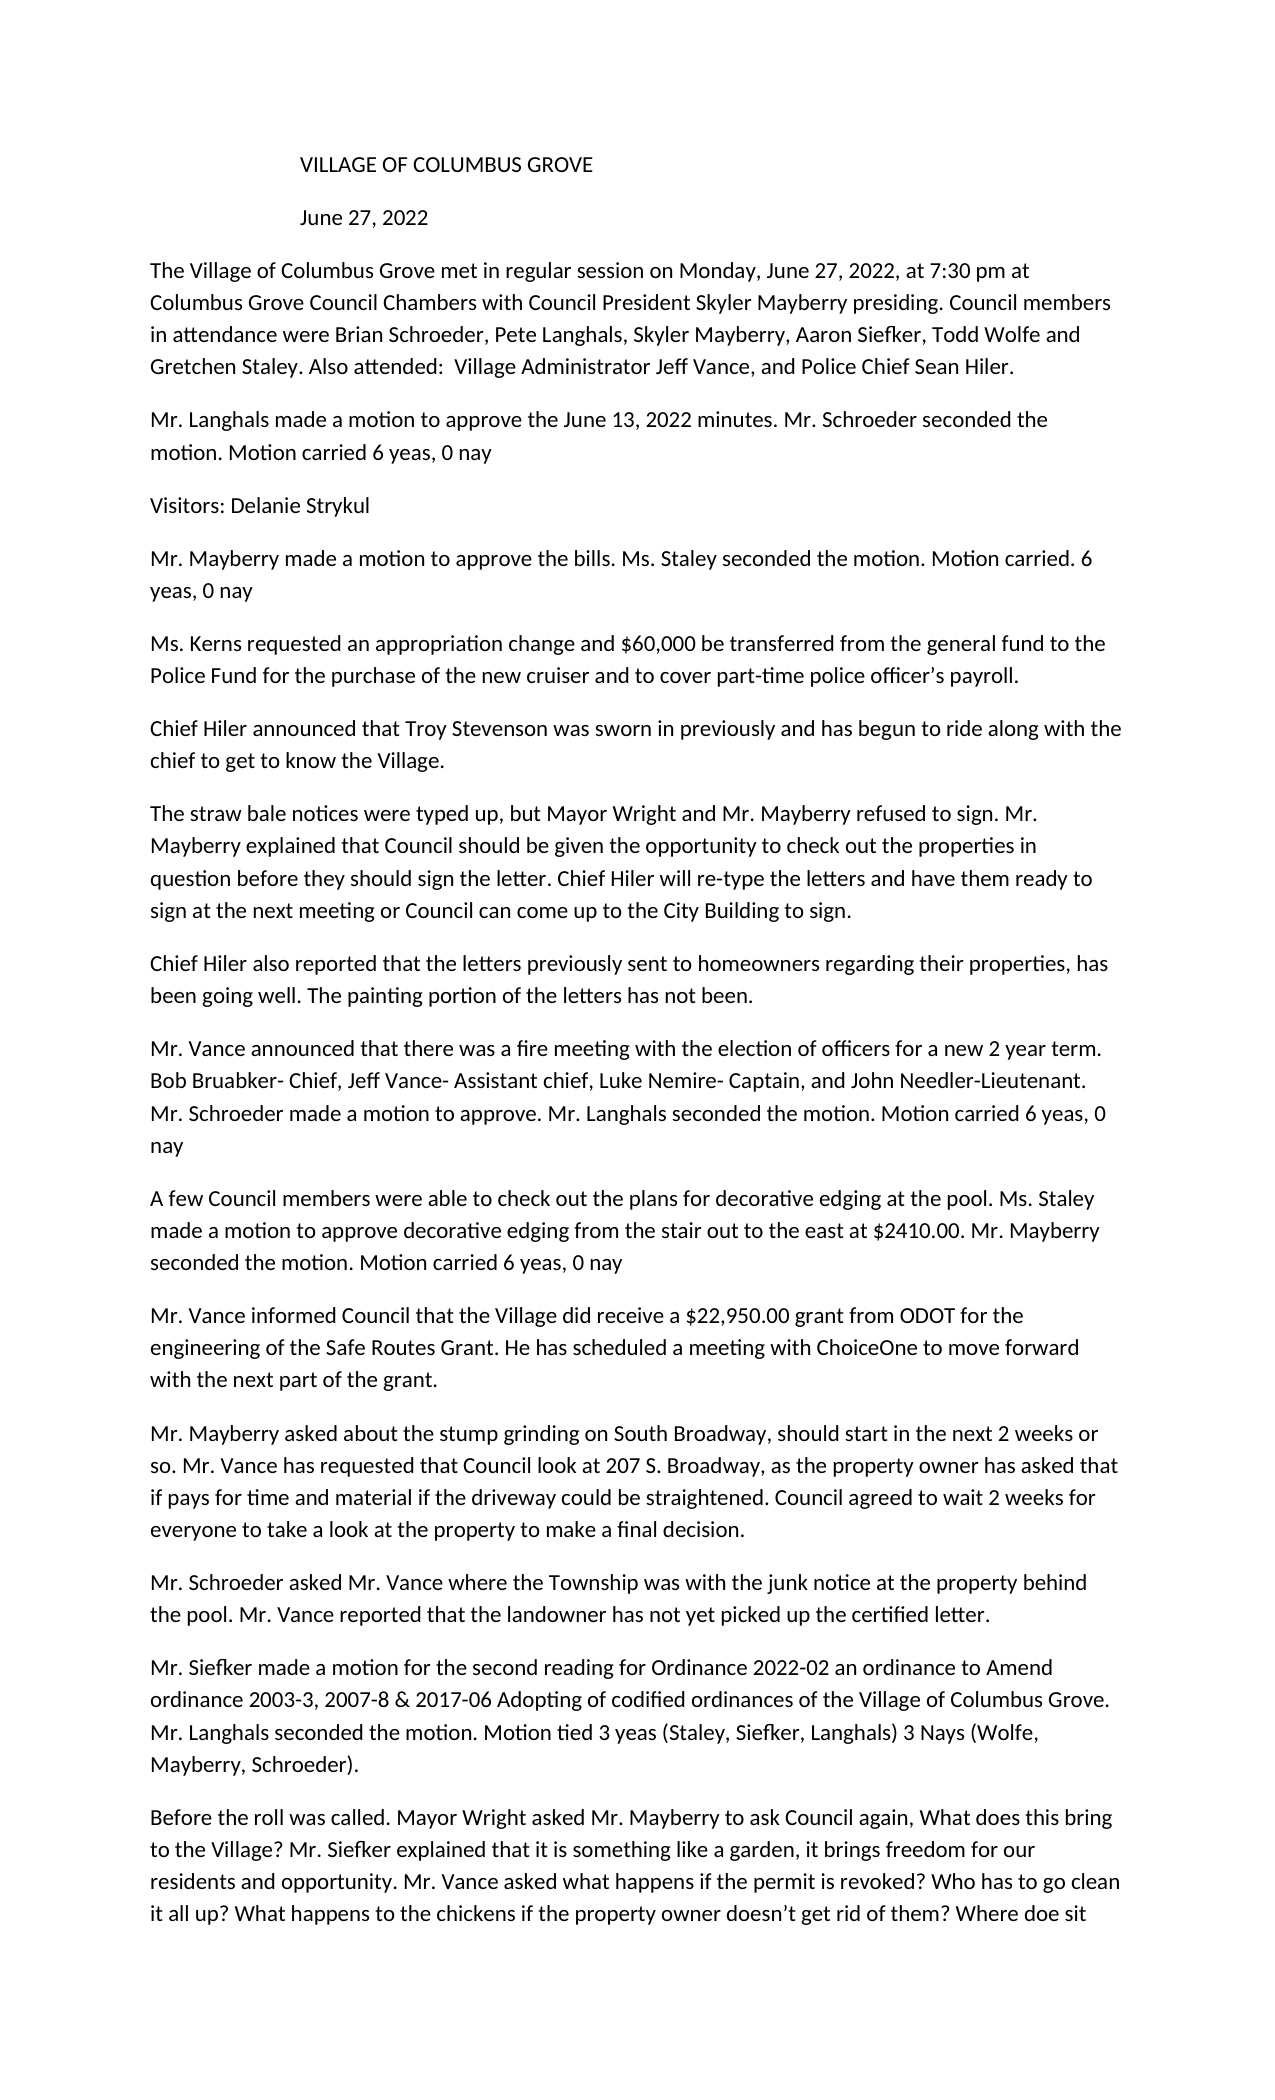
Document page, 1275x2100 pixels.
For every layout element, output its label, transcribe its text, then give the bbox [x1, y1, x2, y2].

text June 27, 2022 [300, 203, 1125, 231]
text Ms. Kerns requested an appropriation change and $60,000 be transferred from the general fund to the Police Fund for the purchase of the new cruiser and to cover part-time police officer’s payroll. [150, 629, 1125, 689]
text The Village of Columbus Grove met in regular session on Monday, June 27, 2022, at 7:30 pm at Columbus Grove Council Chambers with Council President Skyler Mayberry presiding. Council members in attendance were Brian Schroeder, Pete Langhals, Skyler Mayberry, Aaron Siefker, Todd Wolfe and Gretchen Staley. Also attended: Village Administrator Jeff Vance, and Police Chief Sean Hiler. [150, 256, 1125, 381]
text VILLAGE OF COLUMBUS GROVE [225, 150, 1125, 178]
text Mr. Mayberry made a motion to approve the bills. Ms. Staley seconded the motion. Motion carried. 6 yeas, 0 nay [150, 544, 1125, 604]
text Mr. Langhals made a motion to approve the June 13, 2022 minutes. Mr. Schroeder seconded the motion. Motion carried 6 yeas, 0 nay [150, 406, 1125, 466]
text Mr. Vance announced that there was a fire meeting with the election of officers for a new 2 year term. Bob Bruabker- Chief, Jeff Vance- Assistant chief, Luke Nemire- Captain, and John Needler-Lieutenant. Mr. Schroeder made a motion to approve. Mr. Langhals seconded the motion. Motion carried 6 yeas, 0 nay [150, 1034, 1125, 1159]
text Mr. Mayberry asked about the stump grinding on South Broadway, should start in the next 2 weeks or so. Mr. Vance has requested that Council look at 207 S. Broadway, as the property owner has asked that if pays for time and material if the driveway could be straightened. Council agreed to wait 2 weeks for everyone to take a look at the property to make a final decision. [150, 1419, 1125, 1543]
text Mr. Schroeder asked Mr. Vance where the Township was with the junk notice at the property behind the pool. Mr. Vance reported that the landowner has not yet picked up the certified letter. [150, 1568, 1125, 1628]
text Visitors: Delanie Strykul [150, 491, 1125, 519]
text Mr. Siefker made a motion for the second reading for Ordinance 2022-02 an ordinance to Amend ordinance 2003-3, 2007-8 & 2017-06 Adopting of codified ordinances of the Village of Columbus Grove. Mr. Langhals seconded the motion. Motion tied 3 yeas (Staley, Siefker, Langhals) 3 Nays (Wolfe, Mayberry, Schroeder). [150, 1653, 1125, 1778]
text Before the roll was called. Mayor Wright asked Mr. Mayberry to ask Council again, What does this bring to the Village? Mr. Siefker explained that it is something like a garden, it brings freedom for our residents and opportunity. Mr. Vance asked what happens if the permit is revoked? Who has to go clean it all up? What happens to the chickens if the property owner doesn’t get rid of them? Where doe sit [150, 1803, 1125, 1928]
text A few Council members were able to check out the plans for decorative edging at the pool. Ms. Staley made a motion to approve decorative edging from the stair out to the east at $2410.00. Mr. Mayberry seconded the motion. Motion carried 6 yeas, 0 nay [150, 1184, 1125, 1276]
text Chief Hiler announced that Troy Stevenson was sworn in previously and has begun to ride along with the chief to get to know the Village. [150, 714, 1125, 774]
text The straw bale notices were typed up, but Mayor Wright and Mr. Mayberry refused to sign. Mr. Mayberry explained that Council should be given the opportunity to check out the properties in question before they should sign the letter. Chief Hiler will re-type the letters and have them ready to sign at the next meeting or Council can come up to the City Building to sign. [150, 799, 1125, 924]
text Chief Hiler also reported that the letters previously sent to homeowners regarding their properties, has been going well. The painting portion of the letters has not been. [150, 949, 1125, 1009]
text Mr. Vance informed Council that the Village did receive a $22,950.00 grant from ODOT for the engineering of the Safe Routes Grant. He has scheduled a meeting with ChoiceOne to move forward with the next part of the grant. [150, 1301, 1125, 1394]
